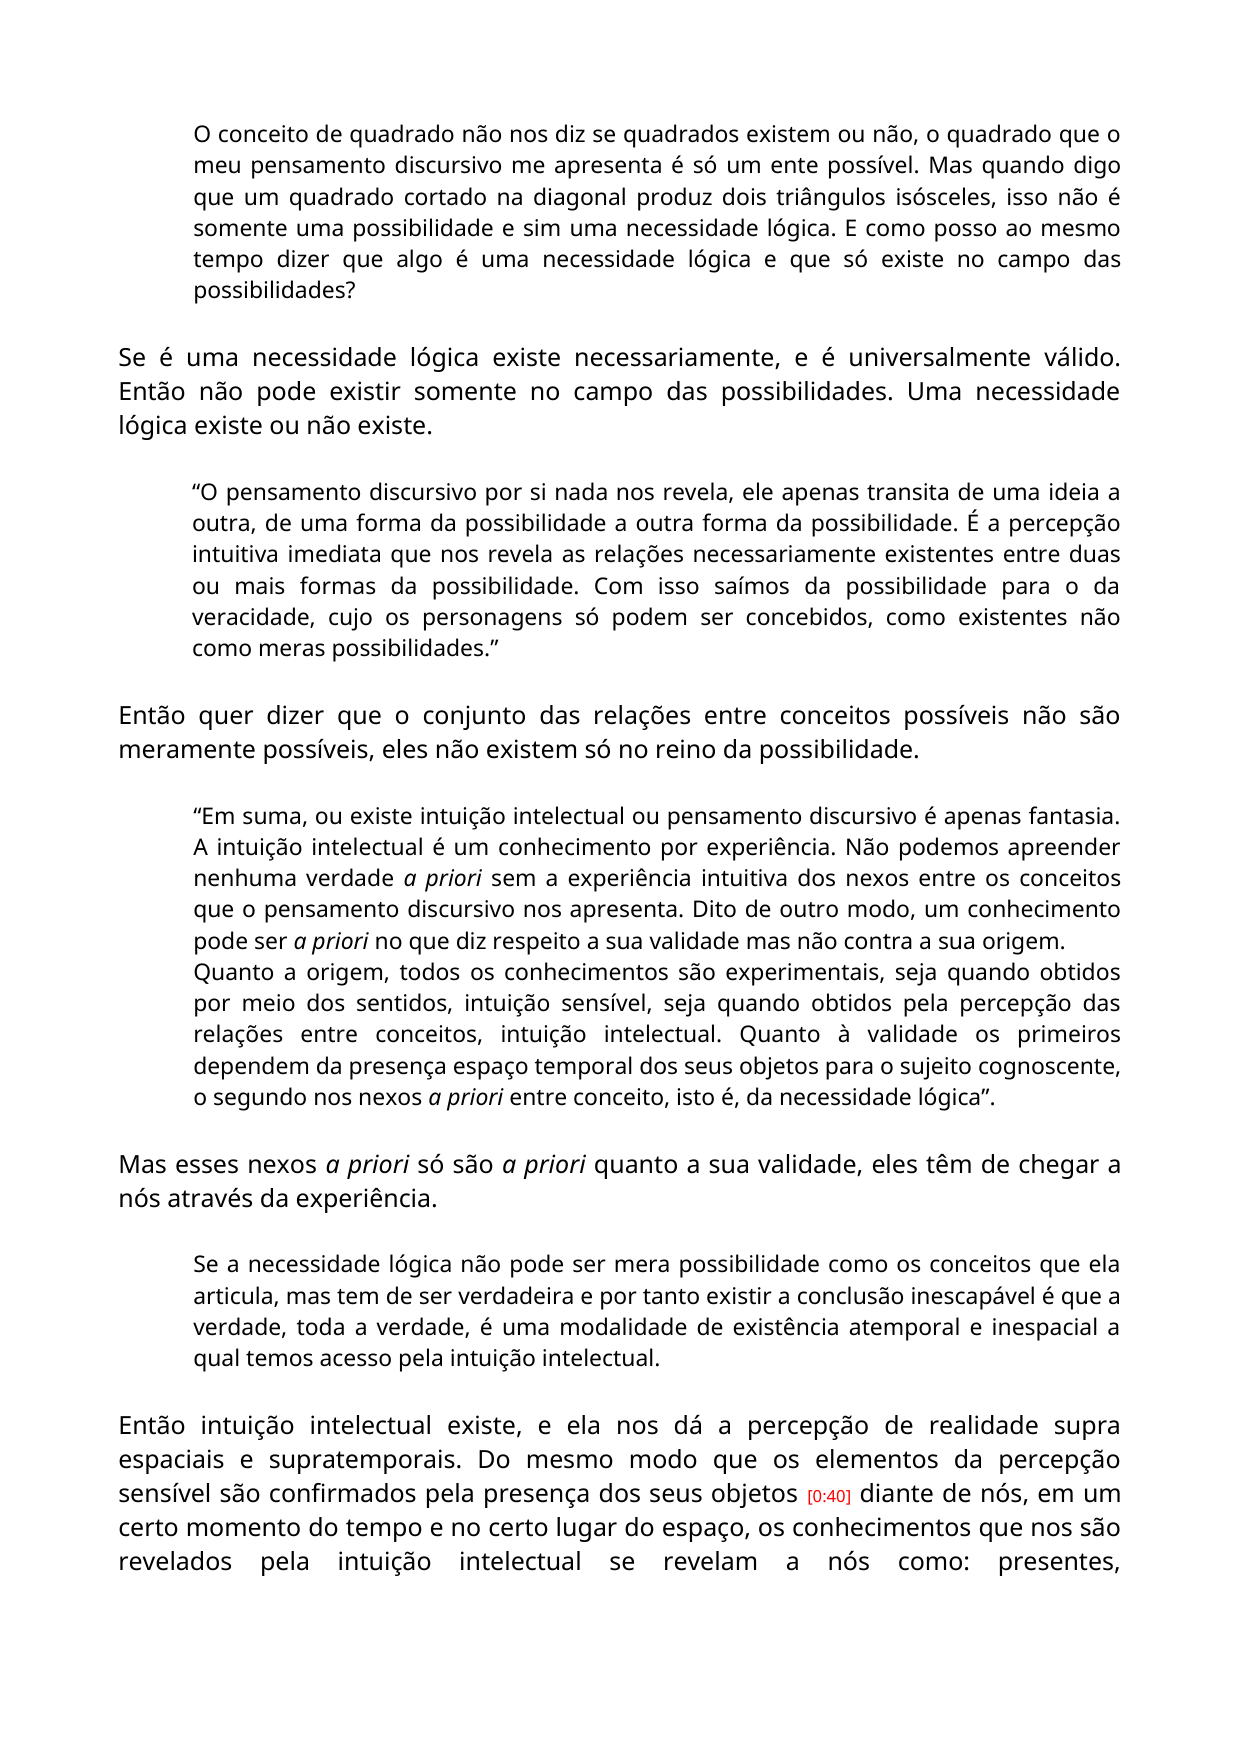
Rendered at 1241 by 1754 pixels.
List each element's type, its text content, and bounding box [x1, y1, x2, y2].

text Se é uma necessidade lógica existe necessariamente, e é universalmente válido. Então não pode existir somente no campo das possibilidades. Uma necessidade lógica existe ou não existe. [118, 340, 1122, 442]
text “O pensamento discursivo por si nada nos revela, ele apenas transita de uma ideia a outra, de uma forma da possibilidade a outra forma da possibilidade. É a percepção intuitiva imediata que nos revela as relações necessariamente existentes entre duas ou mais formas da possibilidade. Com isso saímos da possibilidade para o da veracidade, cujo os personagens só podem ser concebidos, como existentes não como meras possibilidades.” [192, 476, 1122, 663]
text O conceito de quadrado não nos diz se quadrados existem ou não, o quadrado que o meu pensamento discursivo me apresenta é só um ente possível. Mas quando digo que um quadrado cortado na diagonal produz dois triângulos isósceles, isso não é somente uma possibilidade e sim uma necessidade lógica. E como posso ao mesmo tempo dizer que algo é uma necessidade lógica e que só existe no campo das possibilidades? [193, 118, 1122, 306]
text Se a necessidade lógica não pode ser mera possibilidade como os conceitos que ela articula, mas tem de ser verdadeira e por tanto existir a conclusão inescapável é que a verdade, toda a verdade, é uma modalidade de existência atemporal e inespacial a qual temos acesso pela intuição intelectual. [193, 1248, 1122, 1373]
text Quanto a origem, todos os conhecimentos são experimentais, seja quando obtidos por meio dos sentidos, intuição sensível, seja quando obtidos pela percepção das relações entre conceitos, intuição intelectual. Quanto à validade os primeiros dependem da presença espaço temporal dos seus objetos para o sujeito cognoscente, o segundo nos nexos a priori entre conceito, isto é, da necessidade lógica”. [193, 956, 1122, 1112]
text Mas esses nexos a priori só são a priori quanto a sua validade, eles têm de chegar a nós através da experiência. [118, 1146, 1122, 1214]
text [118, 1407, 1122, 1578]
text “Em suma, ou existe intuição intelectual ou pensamento discursivo é apenas fantasia. A intuição intelectual é um conhecimento por experiência. Não podemos apreender nenhuma verdade a priori sem a experiência intuitiva dos nexos entre os conceitos que o pensamento discursivo nos apresenta. Dito de outro modo, um conhecimento pode ser a priori no que diz respeito a sua validade mas não contra a sua origem. [193, 800, 1122, 956]
text Então quer dizer que o conjunto das relações entre conceitos possíveis não são meramente possíveis, eles não existem só no reino da possibilidade. [118, 697, 1122, 766]
